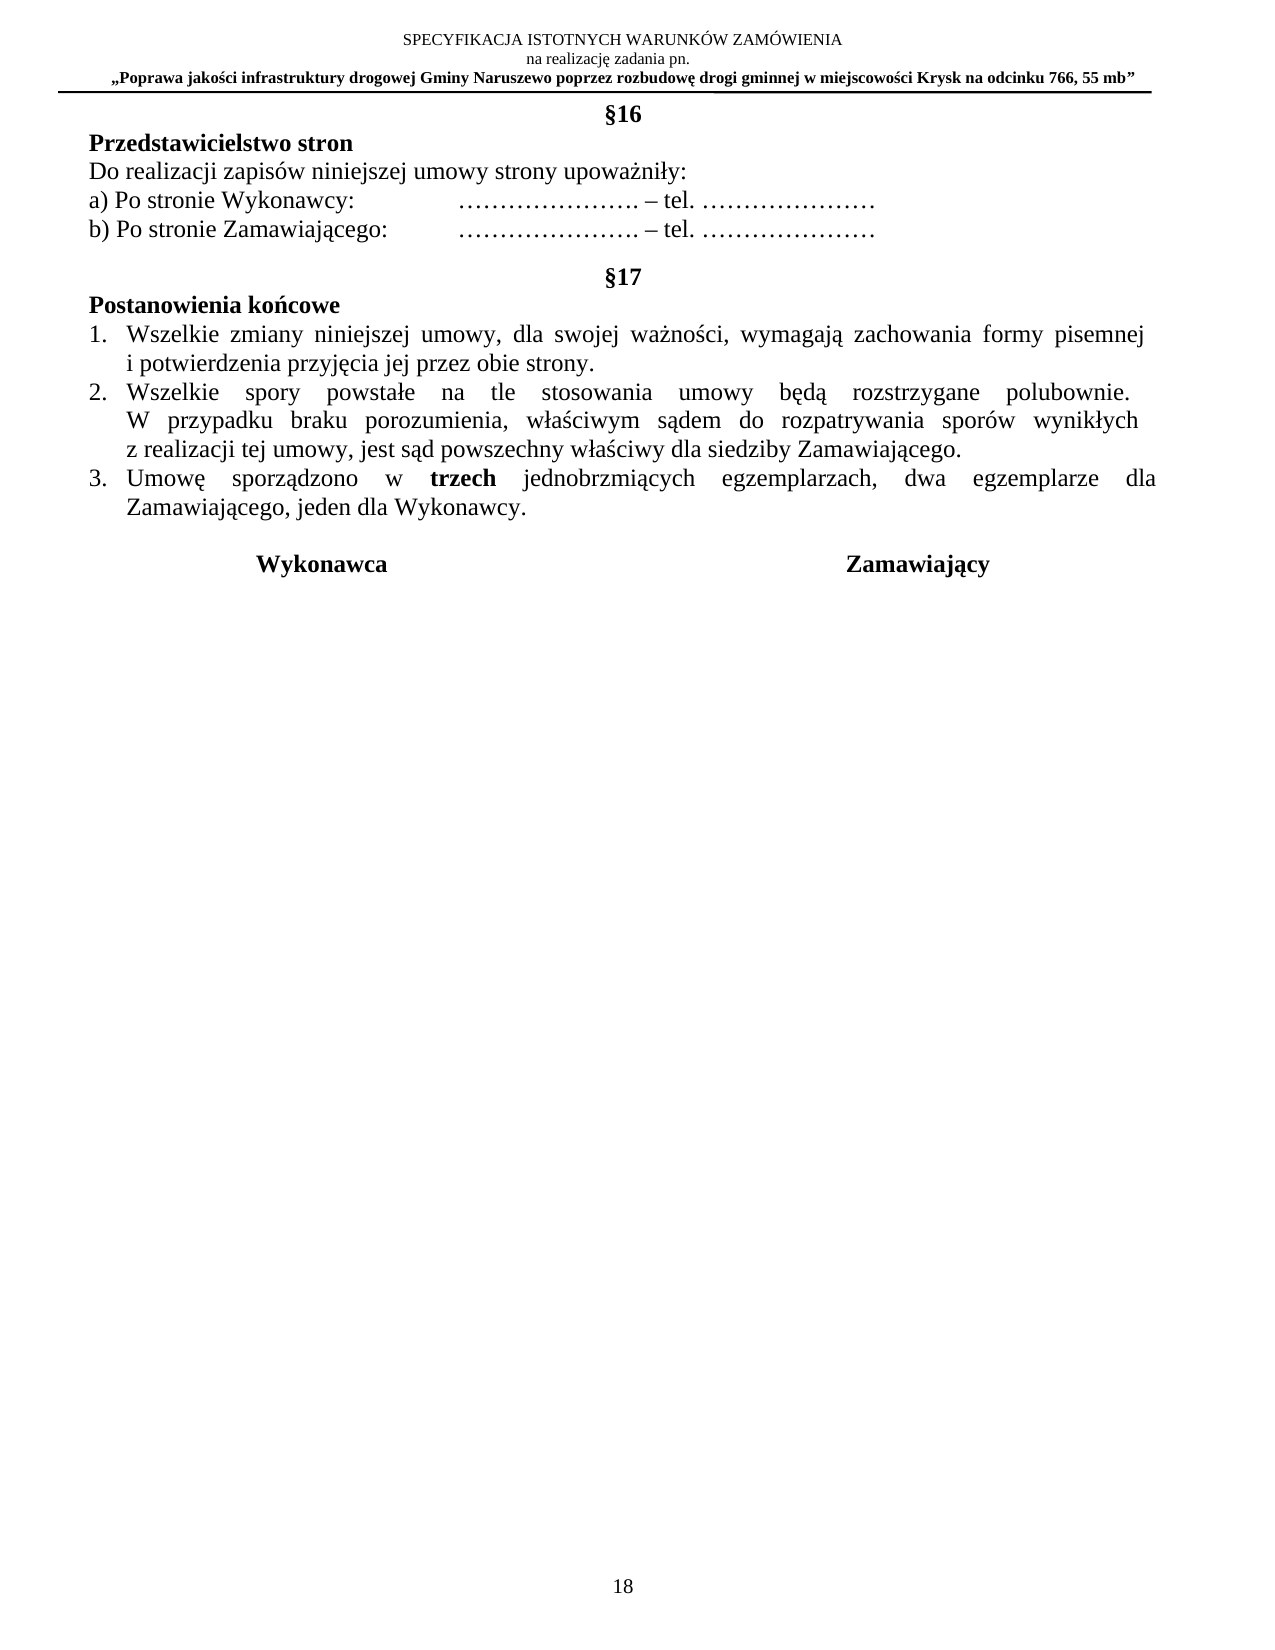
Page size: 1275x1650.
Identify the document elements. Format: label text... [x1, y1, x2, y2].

list Wszelkie zmiany niniejszej umowy, dla swojej ważności, wymagają zachowania formy pisemnej i potwierdzenia przyjęcia jej przez obie strony. [89, 319, 1157, 377]
list Wszelkie spory powstałe na tle stosowania umowy będą rozstrzygane polubownie. W przypadku braku porozumienia, właściwym sądem do rozpatrywania sporów wynikłych z realizacji tej umowy, jest sąd powszechny właściwy dla siedziby Zamawiającego. [89, 377, 1157, 463]
text a) Po stronie Wykonawcy: …………………. – tel. ………………… [89, 185, 1157, 214]
text b) Po stronie Zamawiającego: …………………. – tel. ………………… [89, 214, 1157, 243]
text Wykonawca Zamawiający [89, 549, 1157, 578]
text §16 [89, 99, 1157, 128]
text Do realizacji zapisów niniejszej umowy strony upoważniły: [89, 156, 1157, 185]
list Umowę sporządzono w trzech jednobrzmiących egzemplarzach, dwa egzemplarze dla Zamawiającego, jeden dla Wykonawcy. [89, 463, 1157, 521]
text Przedstawicielstwo stron [89, 128, 1157, 156]
text Postanowienia końcowe [89, 291, 1157, 319]
text §17 [89, 262, 1157, 291]
